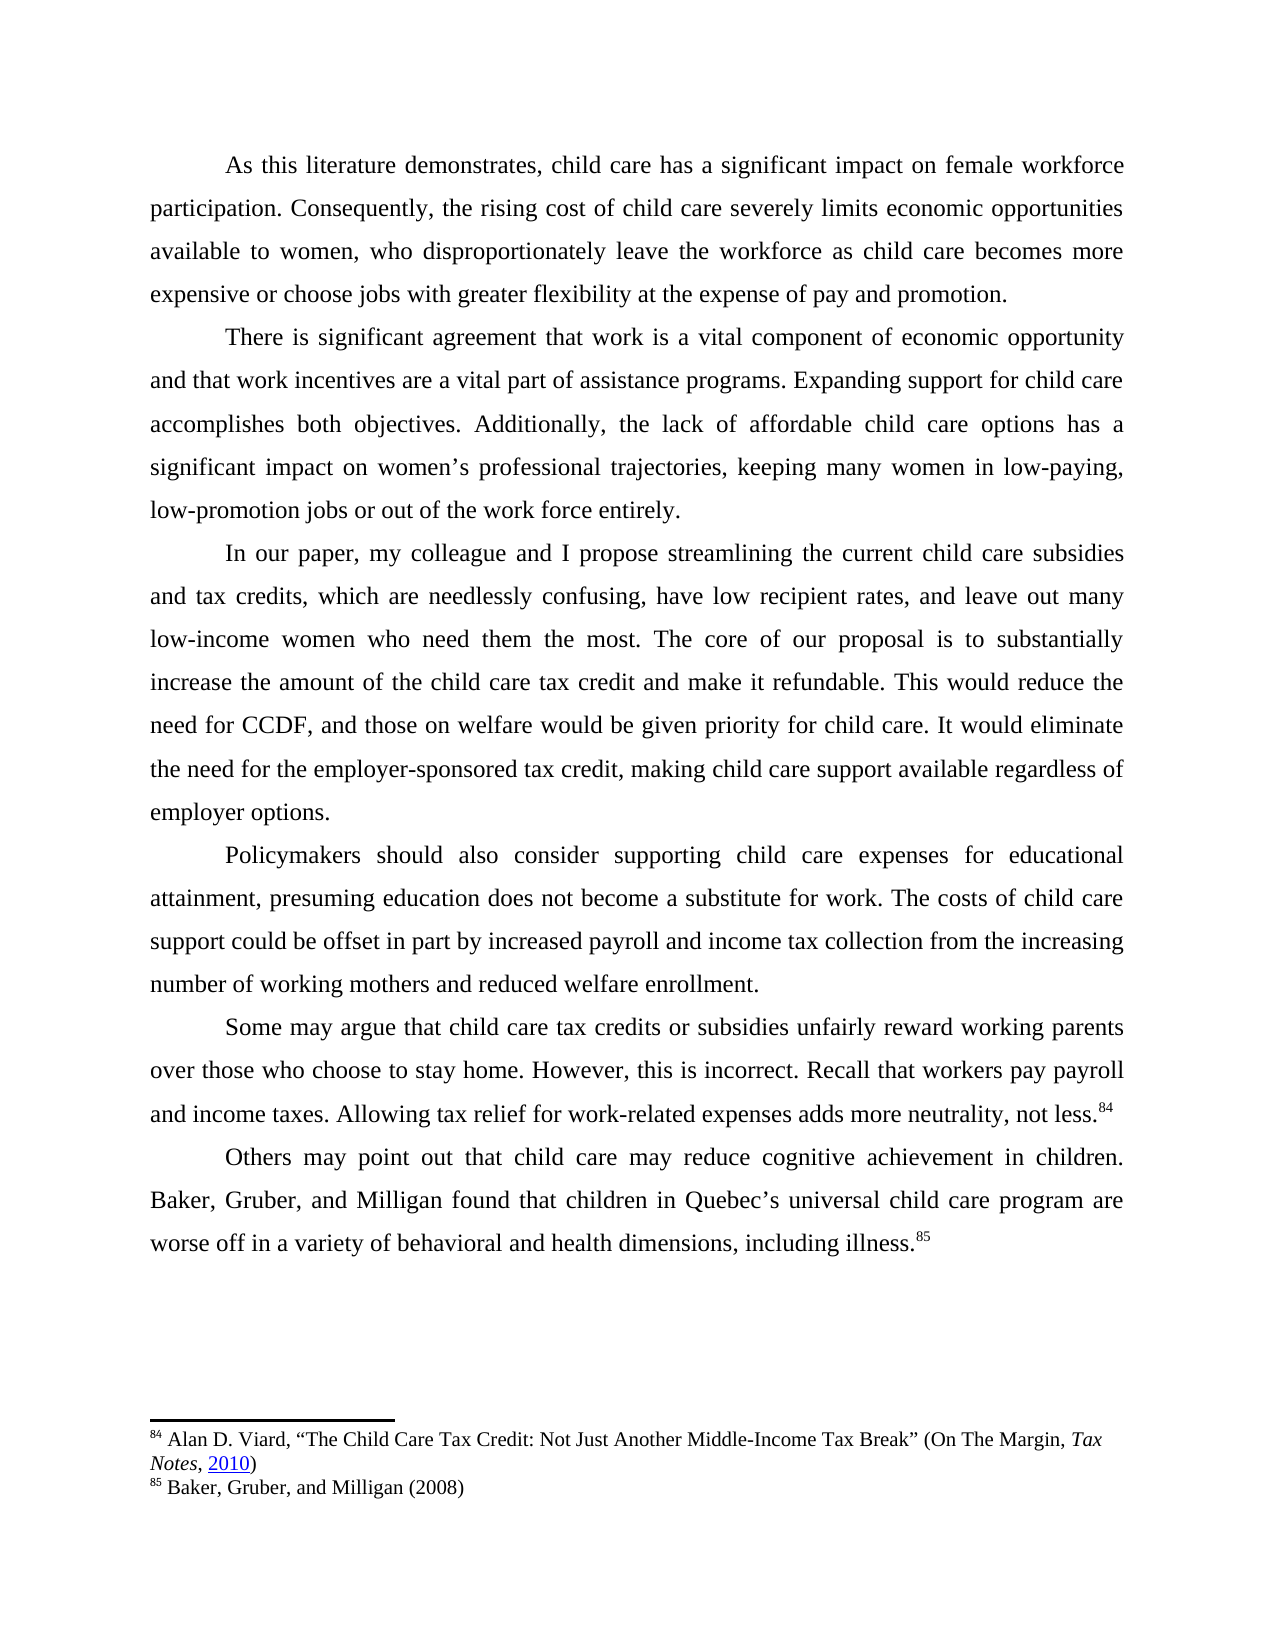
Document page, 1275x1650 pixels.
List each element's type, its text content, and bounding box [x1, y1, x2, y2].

text Policymakers should also consider supporting child care expenses for educational attainment, presuming education does not become a substitute for work. The costs of child care support could be offset in part by increased payroll and income tax collection from the increasing number of working mothers and reduced welfare enrollment. [150, 840, 1125, 998]
text As this literature demonstrates, child care has a significant impact on female workforce participation. Consequently, the rising cost of child care severely limits economic opportunities available to women, who disproportionately leave the workforce as child care becomes more expensive or choose jobs with greater flexibility at the expense of pay and promotion. [150, 150, 1125, 308]
text There is significant agreement that work is a vital component of economic opportunity and that work incentives are a vital part of assistance programs. Expanding support for child care accomplishes both objectives. Additionally, the lack of affordable child care options has a significant impact on women’s professional trajectories, keeping many women in low-paying, low-promotion jobs or out of the work force entirely. [150, 322, 1125, 524]
text Others may point out that child care may reduce cognitive achievement in children. Baker, Gruber, and Milligan found that children in Quebec’s universal child care program are worse off in a variety of behavioral and health dimensions, including illness. [150, 1142, 1125, 1257]
text In our paper, my colleague and I propose streamlining the current child care subsidies and tax credits, which are needlessly confusing, have low recipient rates, and leave out many low-income women who need them the most. The core of our proposal is to substantially increase the amount of the child care tax credit and make it refundable. This would reduce the need for CCDF, and those on welfare would be given priority for child care. It would eliminate the need for the employer-sponsored tax credit, making child care support available regardless of employer options. [150, 538, 1125, 826]
text Some may argue that child care tax credits or subsidies unfairly reward working parents over those who choose to stay home. However, this is incorrect. Recall that workers pay payroll and income taxes. Allowing tax relief for work-related expenses adds more neutrality, not less. [150, 1012, 1125, 1127]
